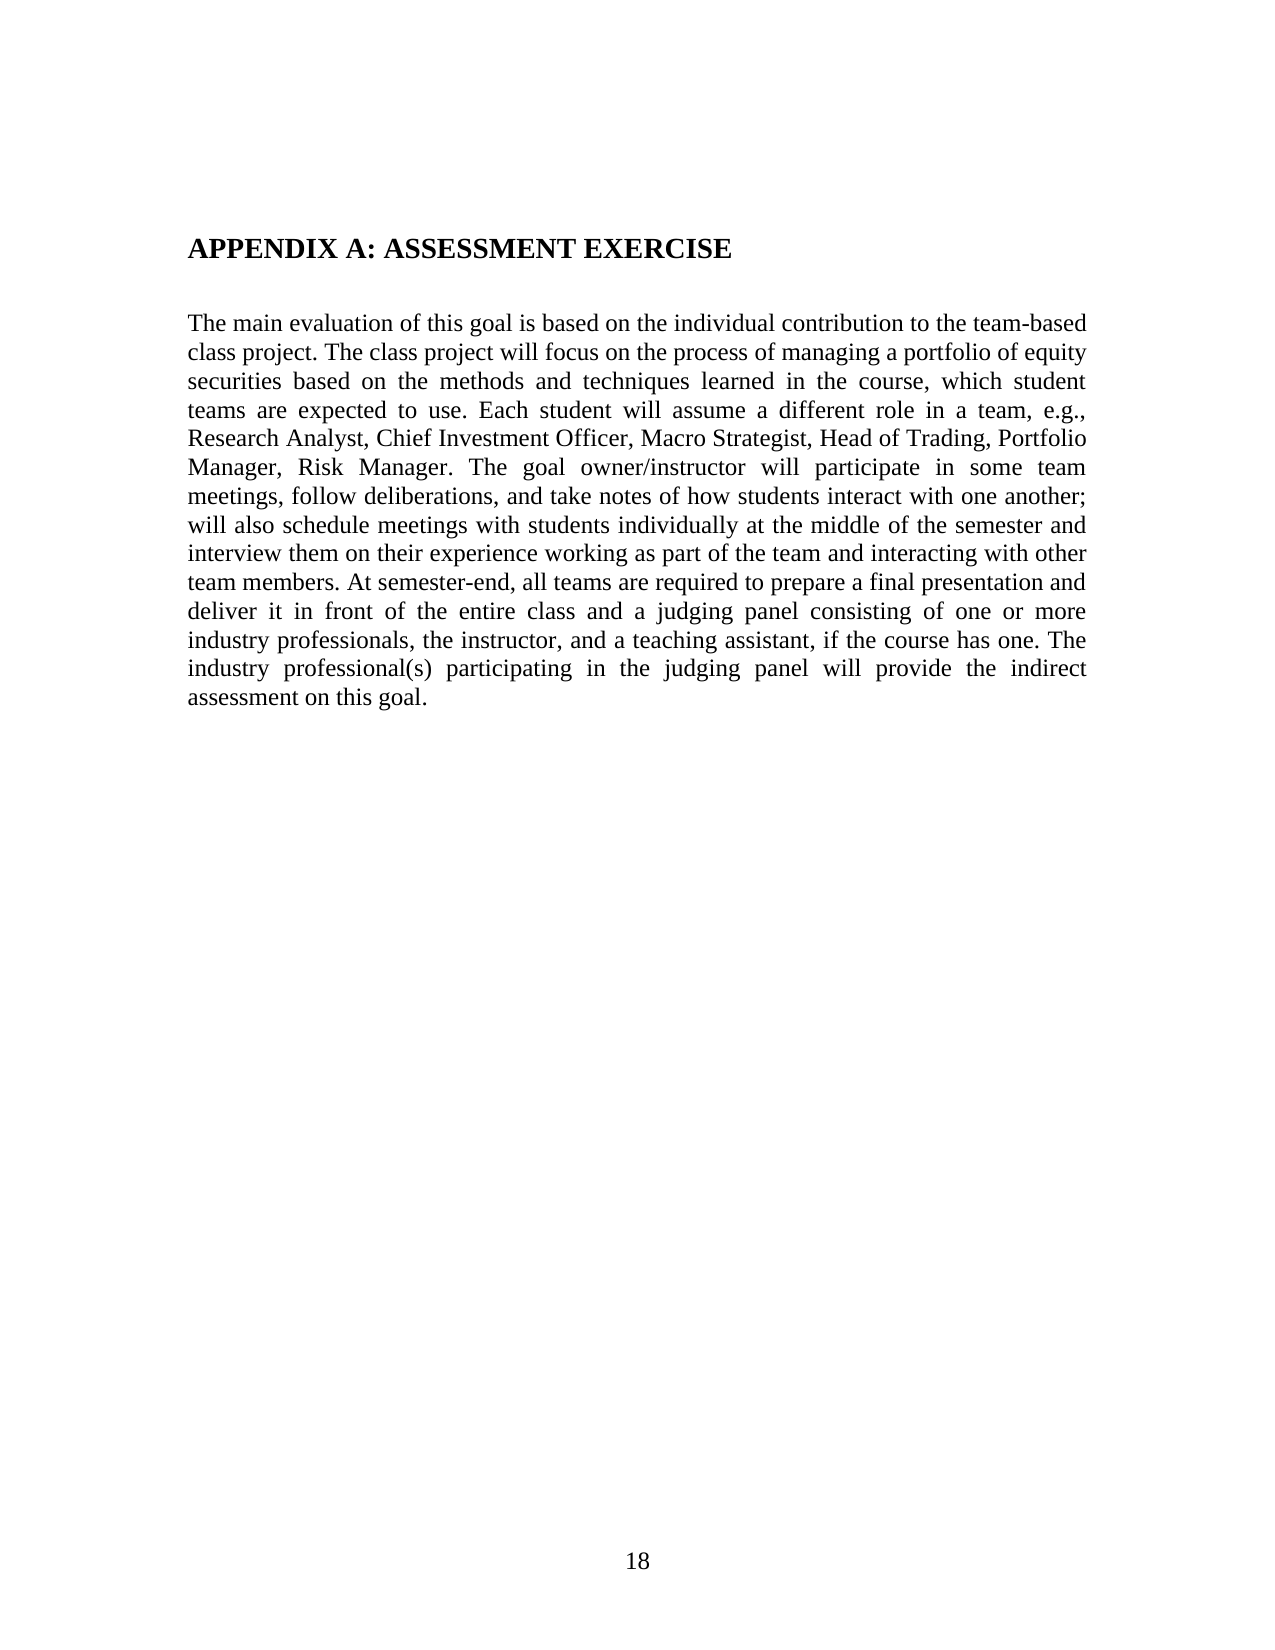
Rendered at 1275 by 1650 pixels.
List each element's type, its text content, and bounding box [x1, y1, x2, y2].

subtitle APPENDIX A: ASSESSMENT EXERCISE [187, 232, 1087, 265]
text The main evaluation of this goal is based on the individual contribution to the team-based class project. The class project will focus on the process of managing a portfolio of equity securities based on the methods and techniques learned in the course, which student teams are expected to use. Each student will assume a different role in a team, e.g., Research Analyst, Chief Investment Officer, Macro Strategist, Head of Trading, Portfolio Manager, Risk Manager. The goal owner/instructor will participate in some team meetings, follow deliberations, and take notes of how students interact with one another; will also schedule meetings with students individually at the middle of the semester and interview them on their experience working as part of the team and interacting with other team members. At semester-end, all teams are required to prepare a final presentation and deliver it in front of the entire class and a judging panel consisting of one or more industry professionals, the instructor, and a teaching assistant, if the course has one. The industry professional(s) participating in the judging panel will provide the indirect assessment on this goal. [187, 308, 1087, 711]
